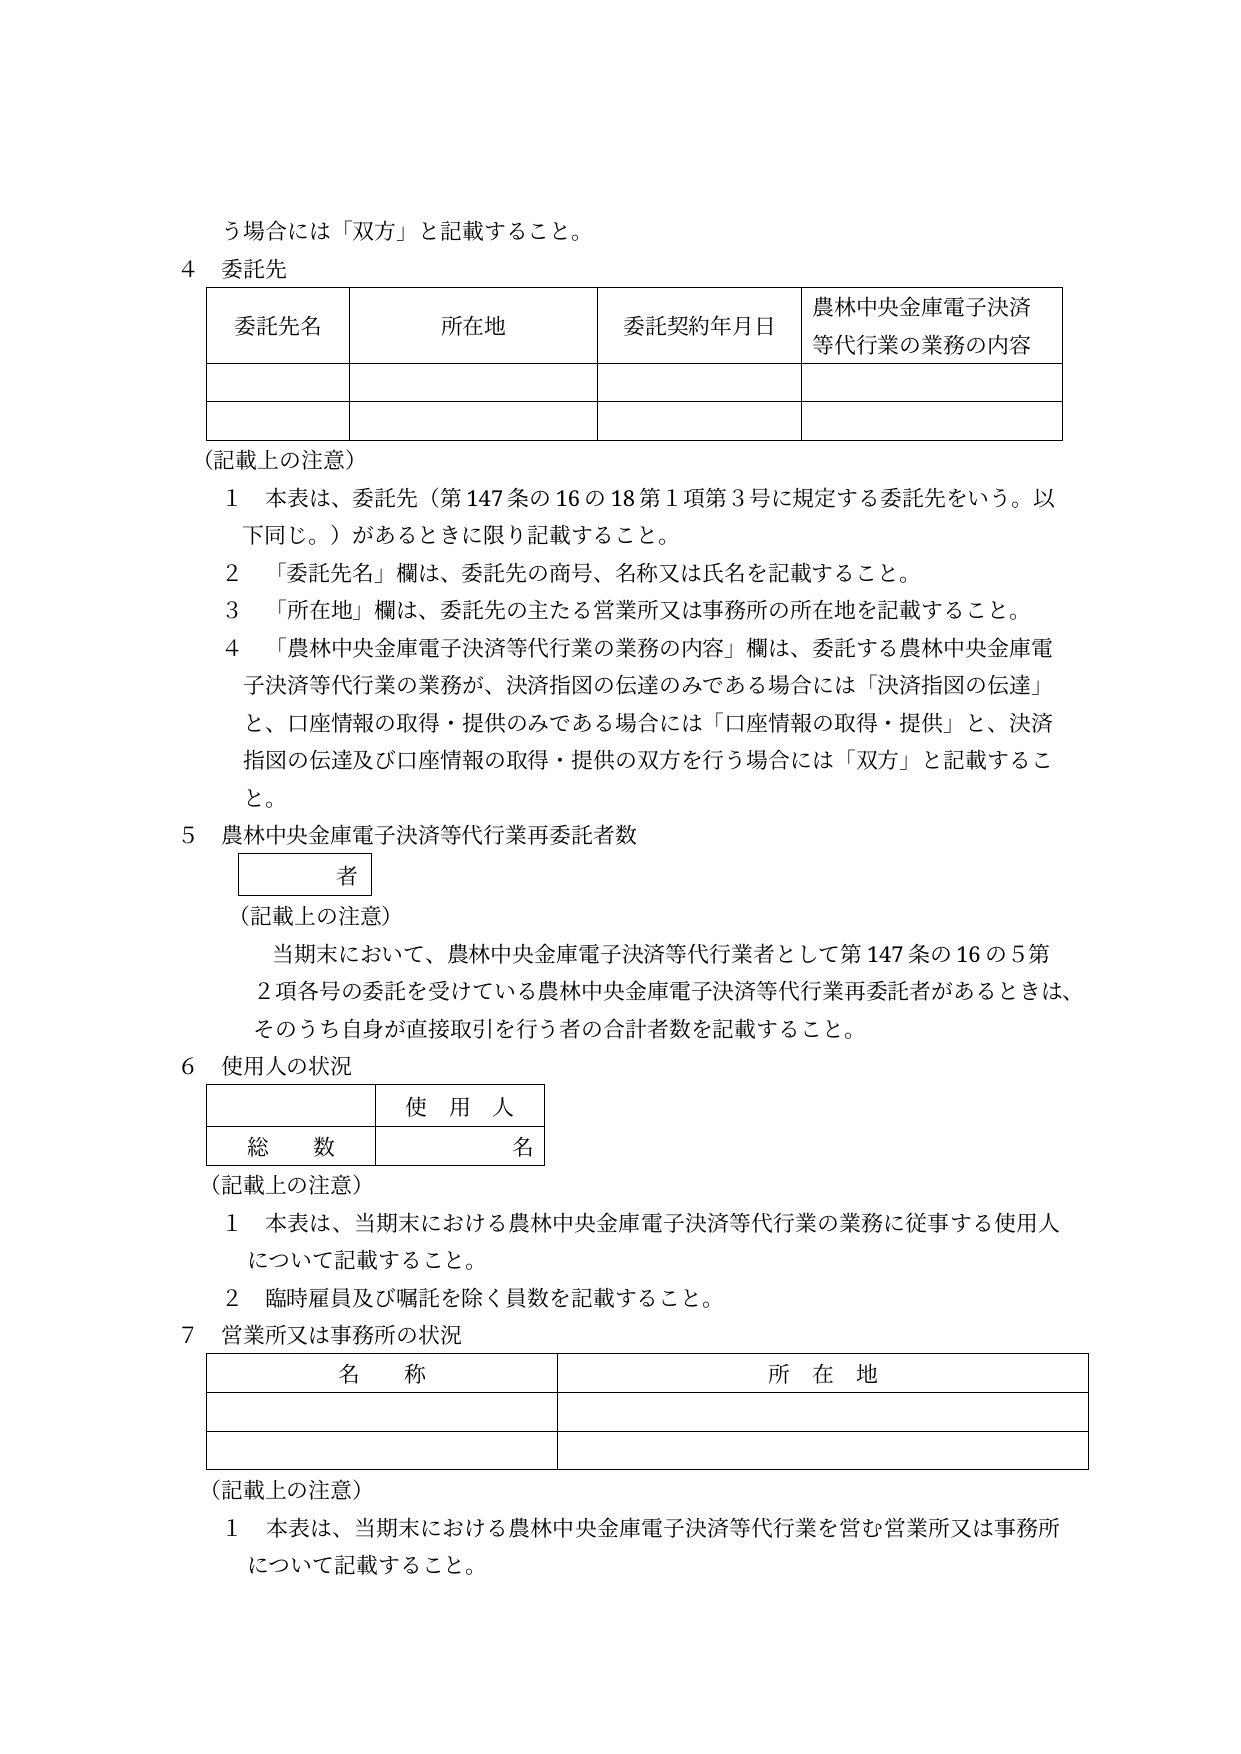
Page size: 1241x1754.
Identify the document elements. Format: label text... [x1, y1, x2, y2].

text （記載上の注意） [228, 896, 1063, 934]
table_header 所在地 [350, 288, 597, 363]
text 子決済等代行業の業務が、決済指図の伝達のみである場合には「決済指図の伝達」と、口座情報の取得・提供のみである場合には「口座情報の取得・提供」と、決済指図の伝達及び口座情報の取得・提供の双方を行う場合には「双方」と記載すること。 [243, 666, 1063, 816]
table_cell [558, 1393, 1088, 1431]
table_header 名 称 [207, 1354, 557, 1392]
table_header 使 用 人 [376, 1085, 544, 1126]
table_cell 名 [376, 1127, 544, 1165]
text １ 本表は、当期末における農林中央金庫電子決済等代行業の業務に従事する使用人について記載すること。 [177, 1203, 1063, 1278]
table_cell [350, 364, 597, 401]
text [177, 212, 1063, 249]
table_cell [598, 402, 801, 440]
table_header 者 [239, 854, 371, 895]
table_header 委託先名 [207, 288, 349, 363]
table_cell [350, 402, 597, 440]
text 当期末において、農林中央金庫電子決済等代行業者として第147条の16の５第２項各号の委託を受けている農林中央金庫電子決済等代行業再委託者があるときは、そのうち自身が直接取引を行う者の合計者数を記載すること。 [207, 934, 1063, 1046]
table_cell [558, 1432, 1088, 1469]
table_cell [207, 1432, 557, 1469]
text ２ 「委託先名」欄は、委託先の商号、名称又は氏名を記載すること。 [177, 553, 1063, 591]
text ４ 委託先 [177, 249, 1063, 287]
text ５ 農林中央金庫電子決済等代行業再委託者数 [177, 816, 1063, 853]
text ７ 営業所又は事務所の状況 [177, 1316, 1063, 1353]
text （記載上の注意） [192, 441, 1063, 478]
table_cell [802, 402, 1062, 440]
table_cell [207, 402, 349, 440]
table_cell [598, 364, 801, 401]
table_header 農林中央金庫電子決済等代行業の業務の内容 [802, 288, 1062, 363]
text ４ 「農林中央金庫電子決済等代行業の業務の内容」欄は、委託する農林中央金庫電 [221, 628, 1063, 666]
table_cell [207, 1393, 557, 1431]
table_cell [207, 364, 349, 401]
text １ 本表は、委託先（第147条の16の18第１項第３号に規定する委託先をいう。以下同じ。）があるときに限り記載すること。 [221, 478, 1063, 553]
table_cell [802, 364, 1062, 401]
text ２ 臨時雇員及び嘱託を除く員数を記載すること。 [177, 1278, 1063, 1316]
text １ 本表は、当期末における農林中央金庫電子決済等代行業を営む営業所又は事務所について記載すること。 [222, 1508, 1063, 1583]
table_header 所 在 地 [558, 1354, 1088, 1392]
table_cell 総 数 [207, 1127, 375, 1165]
table_header 委託契約年月日 [598, 288, 801, 363]
text ３ 「所在地」欄は、委託先の主たる営業所又は事務所の所在地を記載すること。 [221, 591, 1063, 628]
text （記載上の注意） [177, 1470, 1063, 1508]
table_header [207, 1085, 375, 1126]
text （記載上の注意） [177, 1166, 1063, 1203]
text ６ 使用人の状況 [177, 1046, 1063, 1084]
